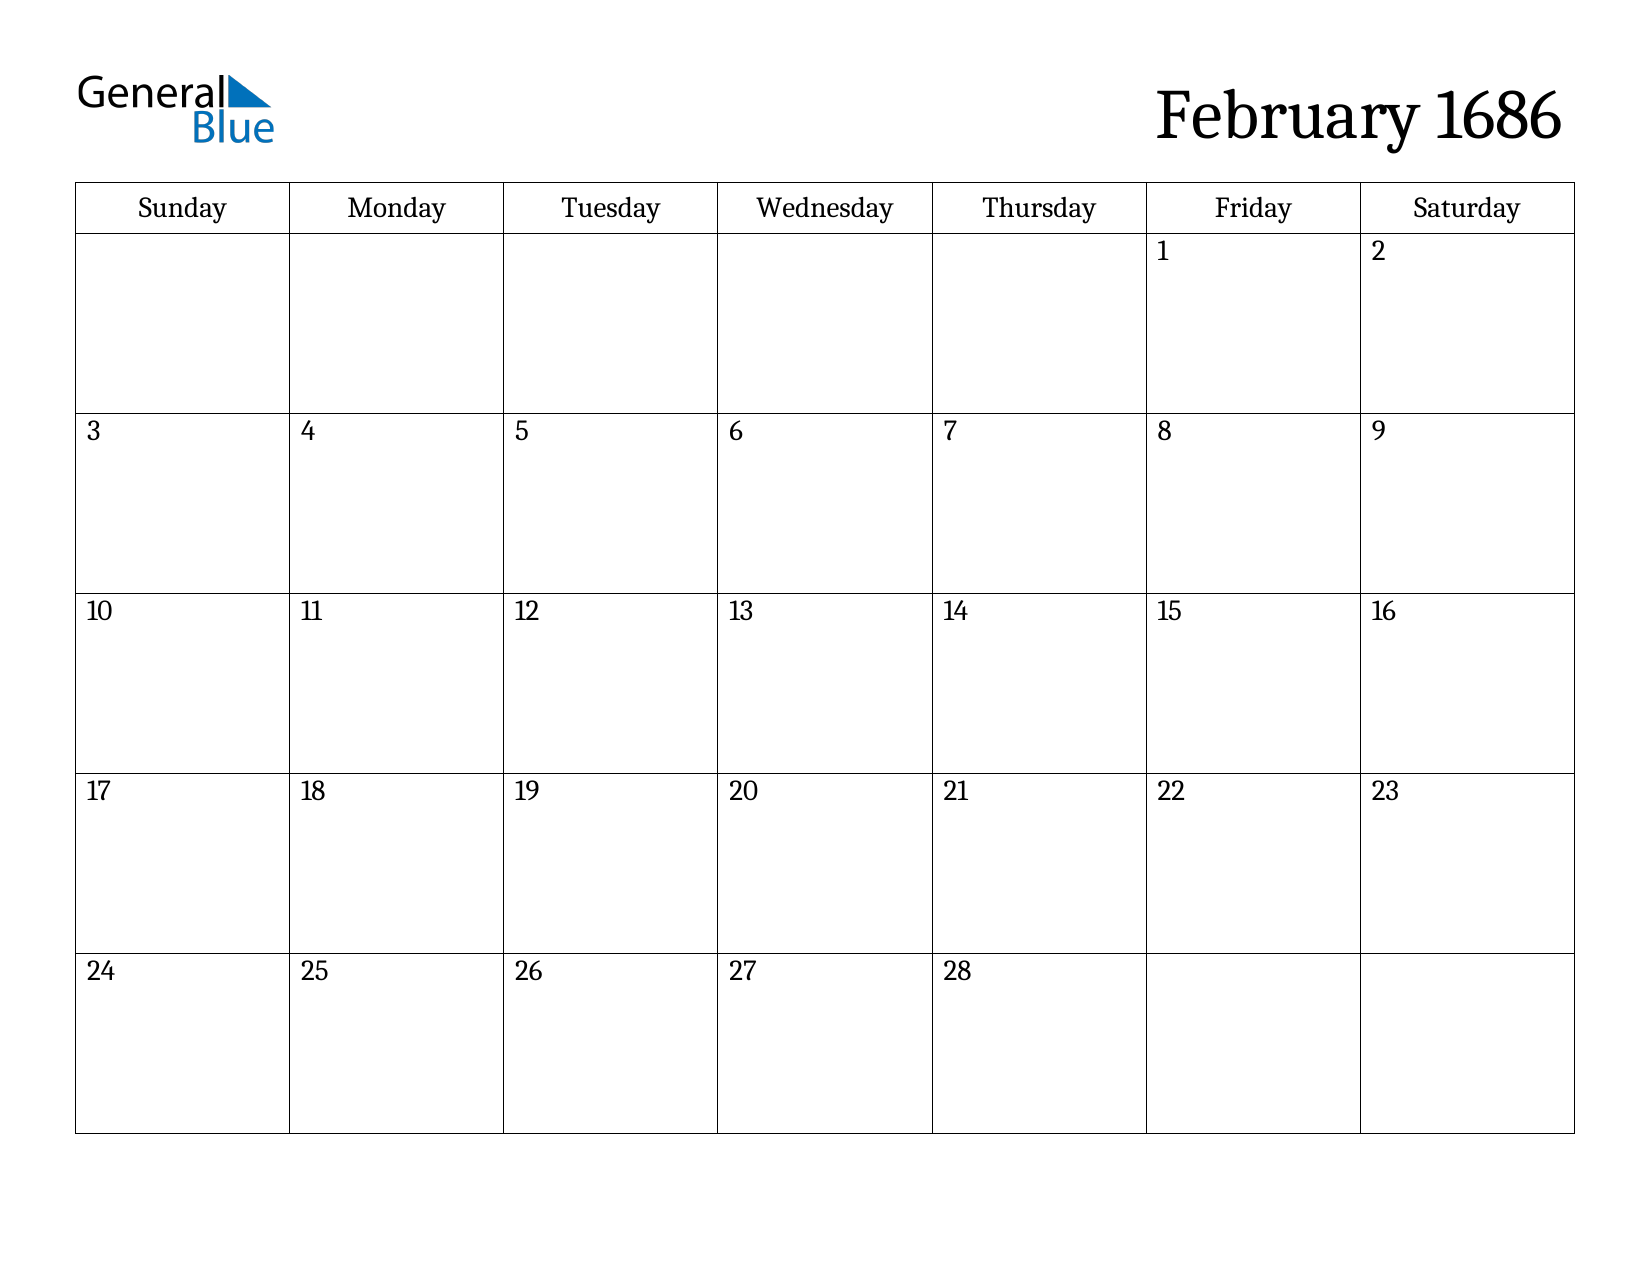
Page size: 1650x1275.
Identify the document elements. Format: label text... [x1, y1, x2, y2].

table_cell 16 [1361, 594, 1574, 627]
table_cell 18 [290, 774, 503, 807]
table_cell [76, 234, 289, 267]
table_cell Saturday [1361, 183, 1574, 233]
table_cell 9 [1361, 414, 1574, 447]
table_cell 27 [718, 954, 932, 987]
table_cell 12 [504, 594, 717, 627]
table_cell 6 [718, 414, 932, 447]
table_cell [718, 988, 932, 1133]
table_cell [290, 627, 503, 773]
table_cell [290, 448, 503, 593]
table_cell 21 [933, 774, 1146, 807]
table_cell Tuesday [504, 183, 717, 233]
table_cell [504, 448, 717, 593]
table_cell [933, 808, 1146, 953]
table_cell 22 [1147, 774, 1360, 807]
table_cell Monday [290, 183, 503, 233]
table_cell [504, 234, 717, 267]
table_cell [76, 988, 289, 1133]
table_cell 26 [504, 954, 717, 987]
table_cell [933, 267, 1146, 413]
table_cell 28 [933, 954, 1146, 987]
table_cell [1147, 448, 1360, 593]
table_cell 24 [76, 954, 289, 987]
table_cell 3 [76, 414, 289, 447]
table_cell 1 [1147, 234, 1360, 267]
table_cell [1361, 448, 1574, 593]
table_cell [933, 988, 1146, 1133]
table_cell [1361, 954, 1574, 987]
table_cell 17 [76, 774, 289, 807]
table_cell 4 [290, 414, 503, 447]
table_cell [1361, 627, 1574, 773]
table_cell [1361, 808, 1574, 953]
table_cell 11 [290, 594, 503, 627]
table_cell [504, 988, 717, 1133]
table_cell 7 [933, 414, 1146, 447]
table_cell [933, 234, 1146, 267]
table_cell Thursday [933, 183, 1146, 233]
table_cell [1147, 808, 1360, 953]
table_cell [290, 234, 503, 267]
table_cell [290, 988, 503, 1133]
table_cell [504, 267, 717, 413]
table_cell [933, 448, 1146, 593]
table_cell 8 [1147, 414, 1360, 447]
table_cell [1147, 627, 1360, 773]
table_cell [1361, 988, 1574, 1133]
table_cell [718, 808, 932, 953]
table_cell Friday [1147, 183, 1360, 233]
table_cell 14 [933, 594, 1146, 627]
table_cell [718, 234, 932, 267]
table_cell Sunday [76, 183, 289, 233]
table_cell [718, 448, 932, 593]
table_cell [76, 267, 289, 413]
table_header February 1686 [504, 75, 1574, 182]
table_cell 2 [1361, 234, 1574, 267]
table_cell 23 [1361, 774, 1574, 807]
picture [78, 75, 274, 143]
table_cell Wednesday [718, 183, 932, 233]
table_cell 25 [290, 954, 503, 987]
table_header [76, 75, 503, 182]
table_cell [504, 627, 717, 773]
table_cell [290, 808, 503, 953]
table_cell 19 [504, 774, 717, 807]
table_cell [1361, 267, 1574, 413]
table_cell [290, 267, 503, 413]
table_cell [718, 627, 932, 773]
table_cell [76, 627, 289, 773]
table_cell [933, 627, 1146, 773]
table_cell 20 [718, 774, 932, 807]
table_cell [76, 808, 289, 953]
table_cell [1147, 267, 1360, 413]
table_cell [718, 267, 932, 413]
table_cell 13 [718, 594, 932, 627]
table_cell [1147, 988, 1360, 1133]
table_cell [504, 808, 717, 953]
table_cell [1147, 954, 1360, 987]
table_cell [76, 448, 289, 593]
table_cell 15 [1147, 594, 1360, 627]
table_cell 5 [504, 414, 717, 447]
table_cell 10 [76, 594, 289, 627]
